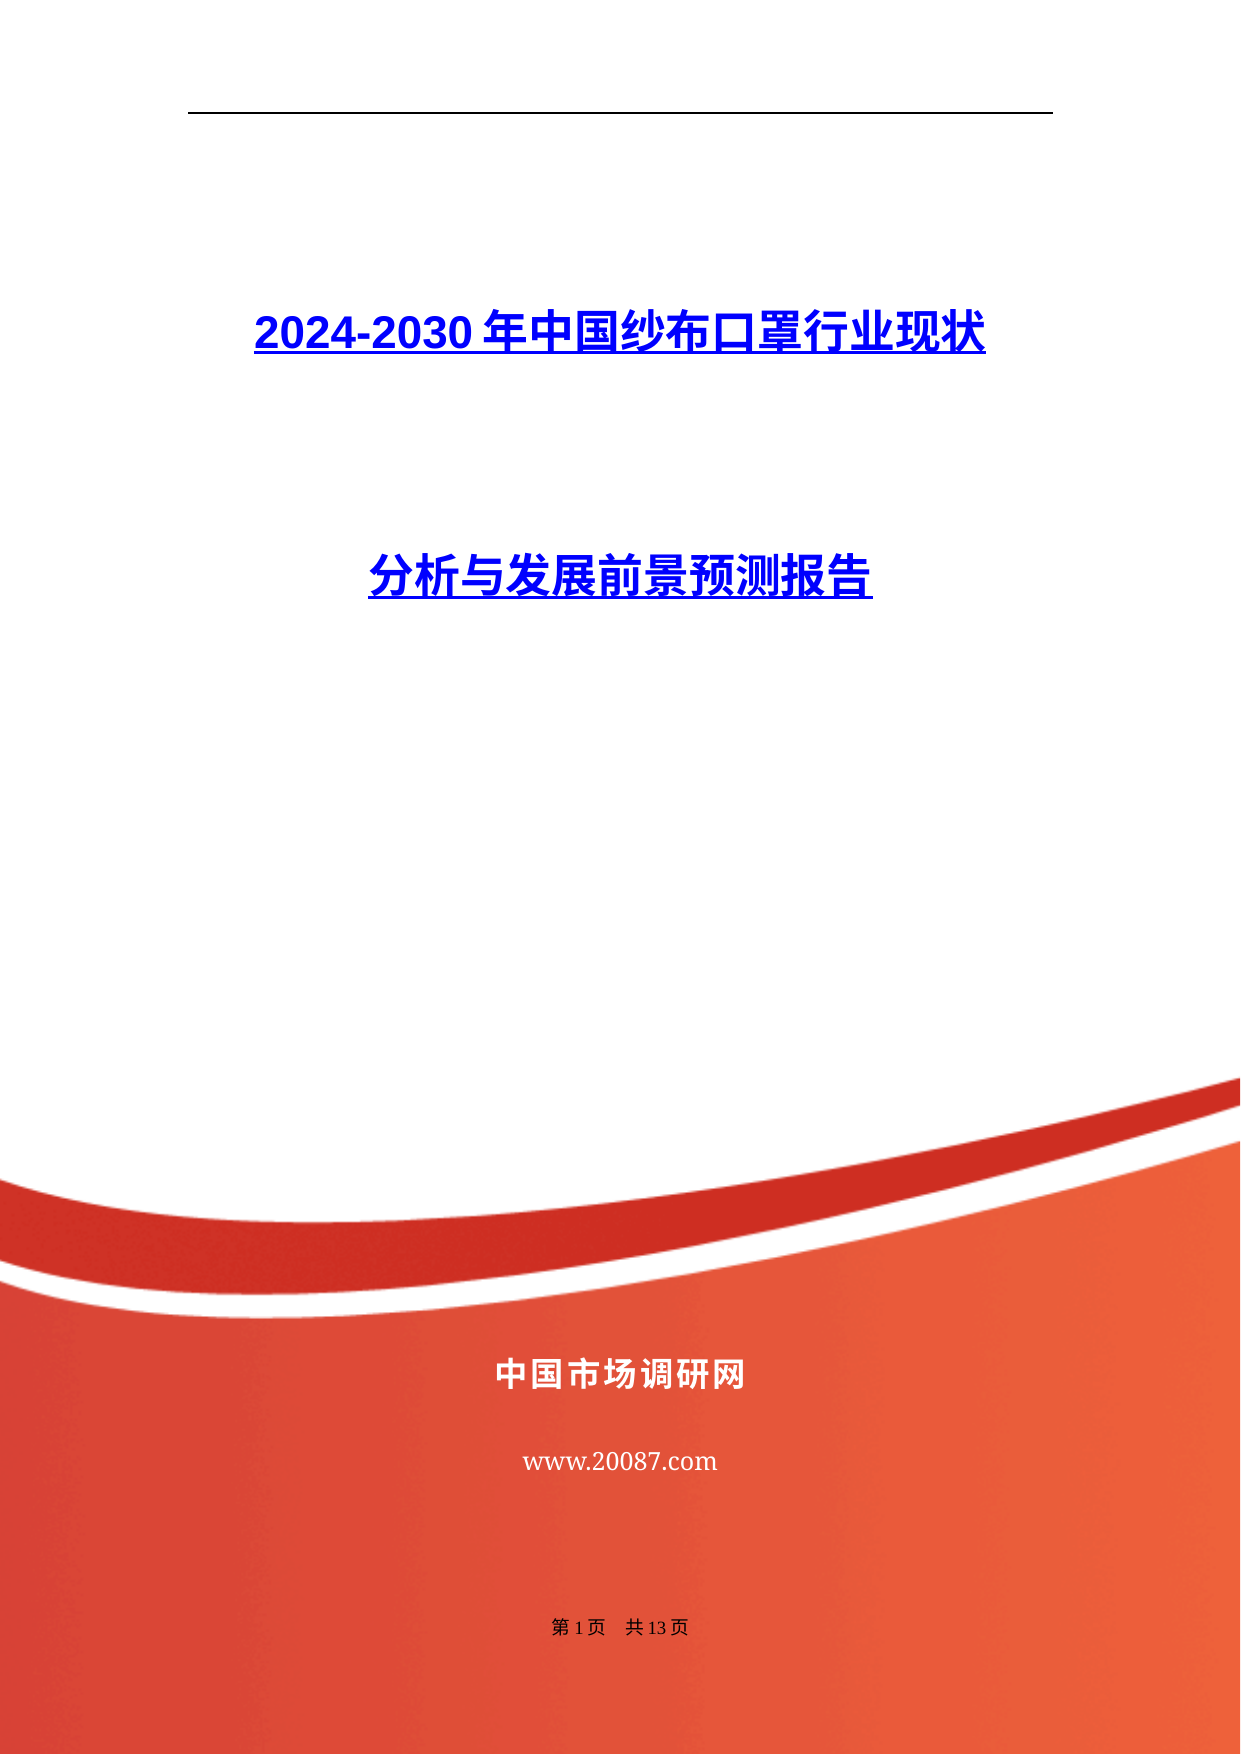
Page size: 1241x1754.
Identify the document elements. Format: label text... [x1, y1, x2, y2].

table_header 2024-2030年中国纱布口罩行业现状分析与发展前景预测报告 [188, 207, 1053, 773]
text www.20087.com [187, 1428, 1053, 1493]
picture [0, 1006, 1241, 1754]
subtitle 中国市场调研网 [187, 1339, 1053, 1404]
